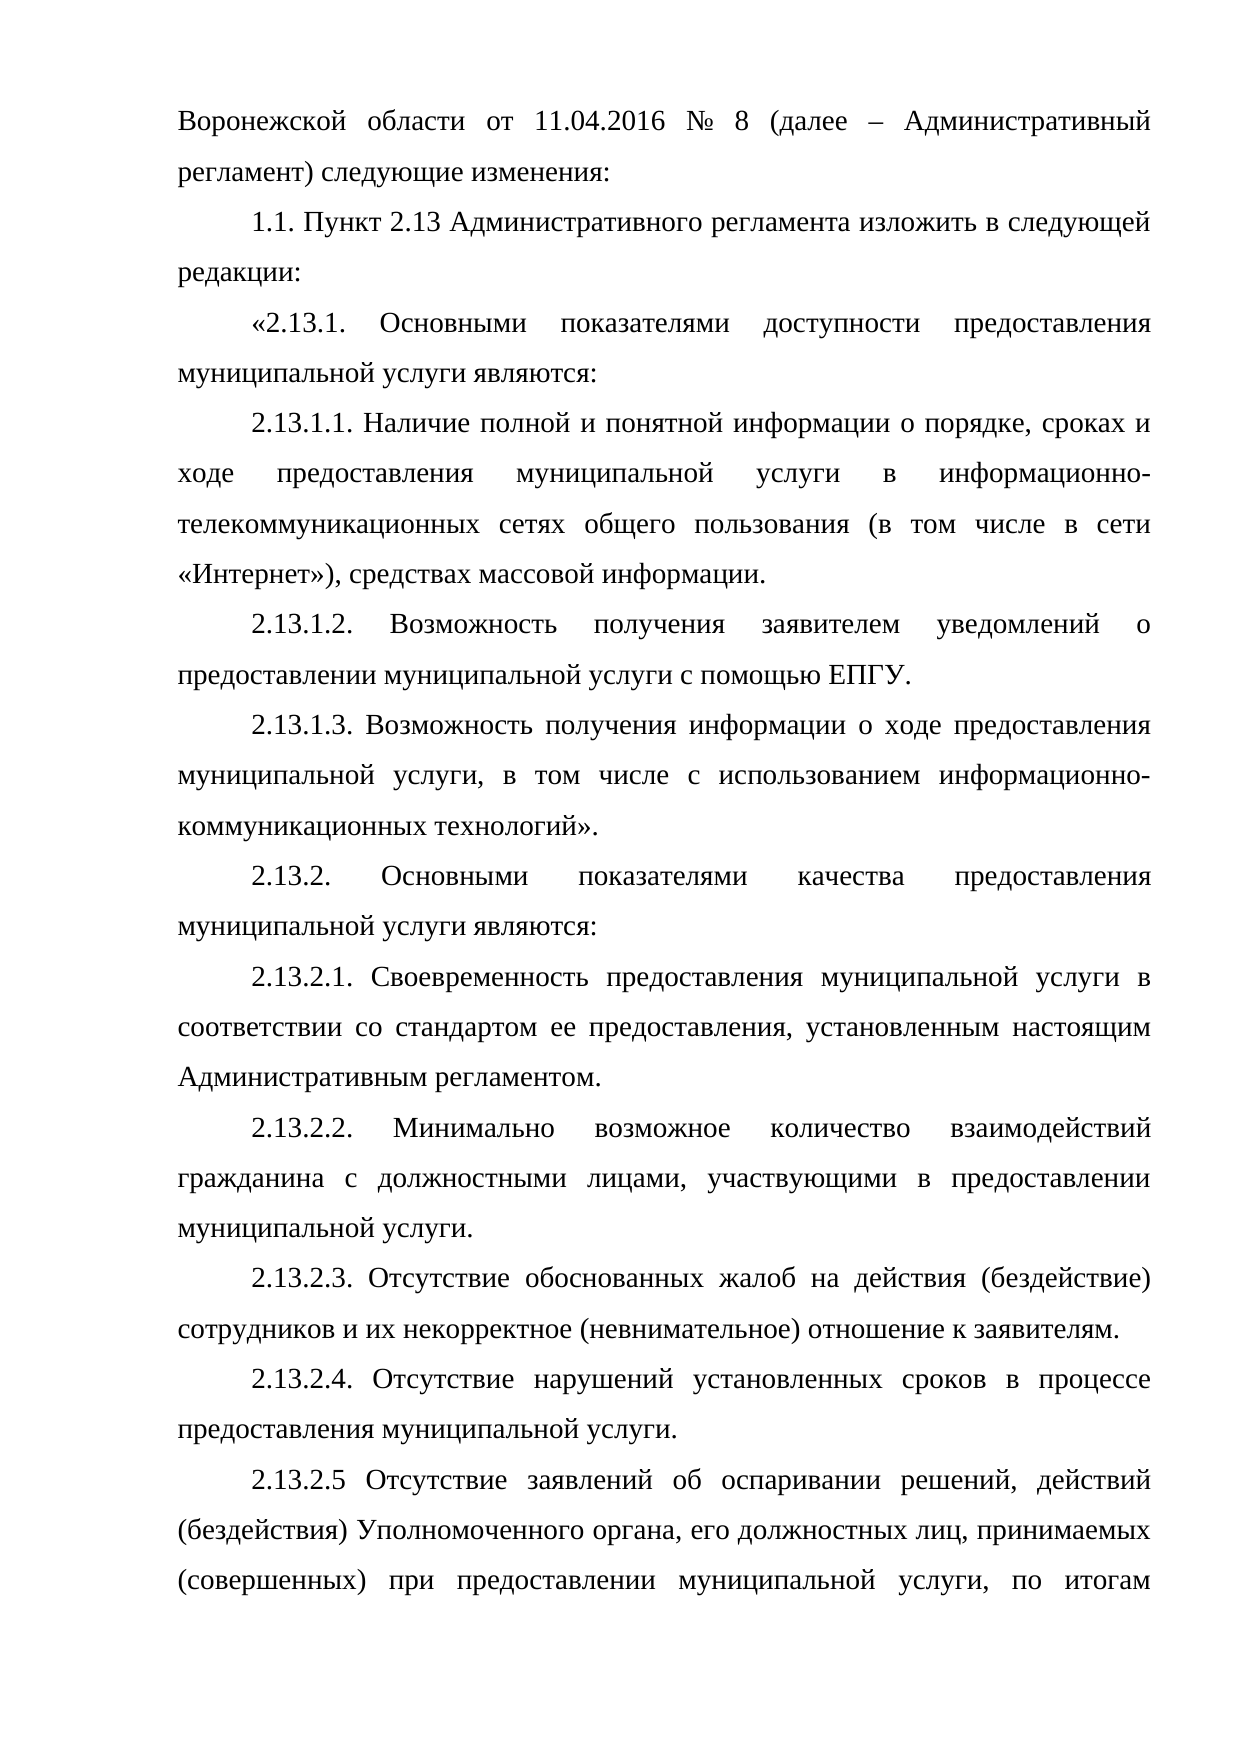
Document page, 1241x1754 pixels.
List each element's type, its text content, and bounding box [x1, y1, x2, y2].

text 2.13.1.1. Наличие полной и понятной информации о порядке, сроках и ходе предоставления муниципальной услуги в информационно-телекоммуникационных сетях общего пользования (в том числе в сети «Интернет»), средствах массовой информации. [177, 405, 1152, 590]
text 2.13.2.4. Отсутствие нарушений установленных сроков в процессе предоставления муниципальной услуги. [177, 1361, 1152, 1445]
text «2.13.1. Основными показателями доступности предоставления муниципальной услуги являются: [177, 305, 1152, 388]
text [177, 103, 1152, 187]
text 2.13.2.3. Отсутствие обоснованных жалоб на действия (бездействие) сотрудников и их некорректное (невнимательное) отношение к заявителям. [177, 1261, 1152, 1344]
text 2.13.2.1. Своевременность предоставления муниципальной услуги в соответствии со стандартом ее предоставления, установленным настоящим Административным регламентом. [177, 959, 1152, 1093]
text 2.13.1.3. Возможность получения информации о ходе предоставления муниципальной услуги, в том числе с использованием информационно-коммуникационных технологий». [177, 707, 1152, 841]
text 2.13.1.2. Возможность получения заявителем уведомлений о предоставлении муниципальной услуги с помощью ЕПГУ. [177, 607, 1152, 690]
text 1.1. Пункт 2.13 Административного регламента изложить в следующей редакции: [177, 204, 1152, 288]
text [177, 1462, 1152, 1596]
text 2.13.2. Основными показателями качества предоставления муниципальной услуги являются: [177, 858, 1152, 942]
text 2.13.2.2. Минимально возможное количество взаимодействий гражданина с должностными лицами, участвующими в предоставлении муниципальной услуги. [177, 1110, 1152, 1244]
